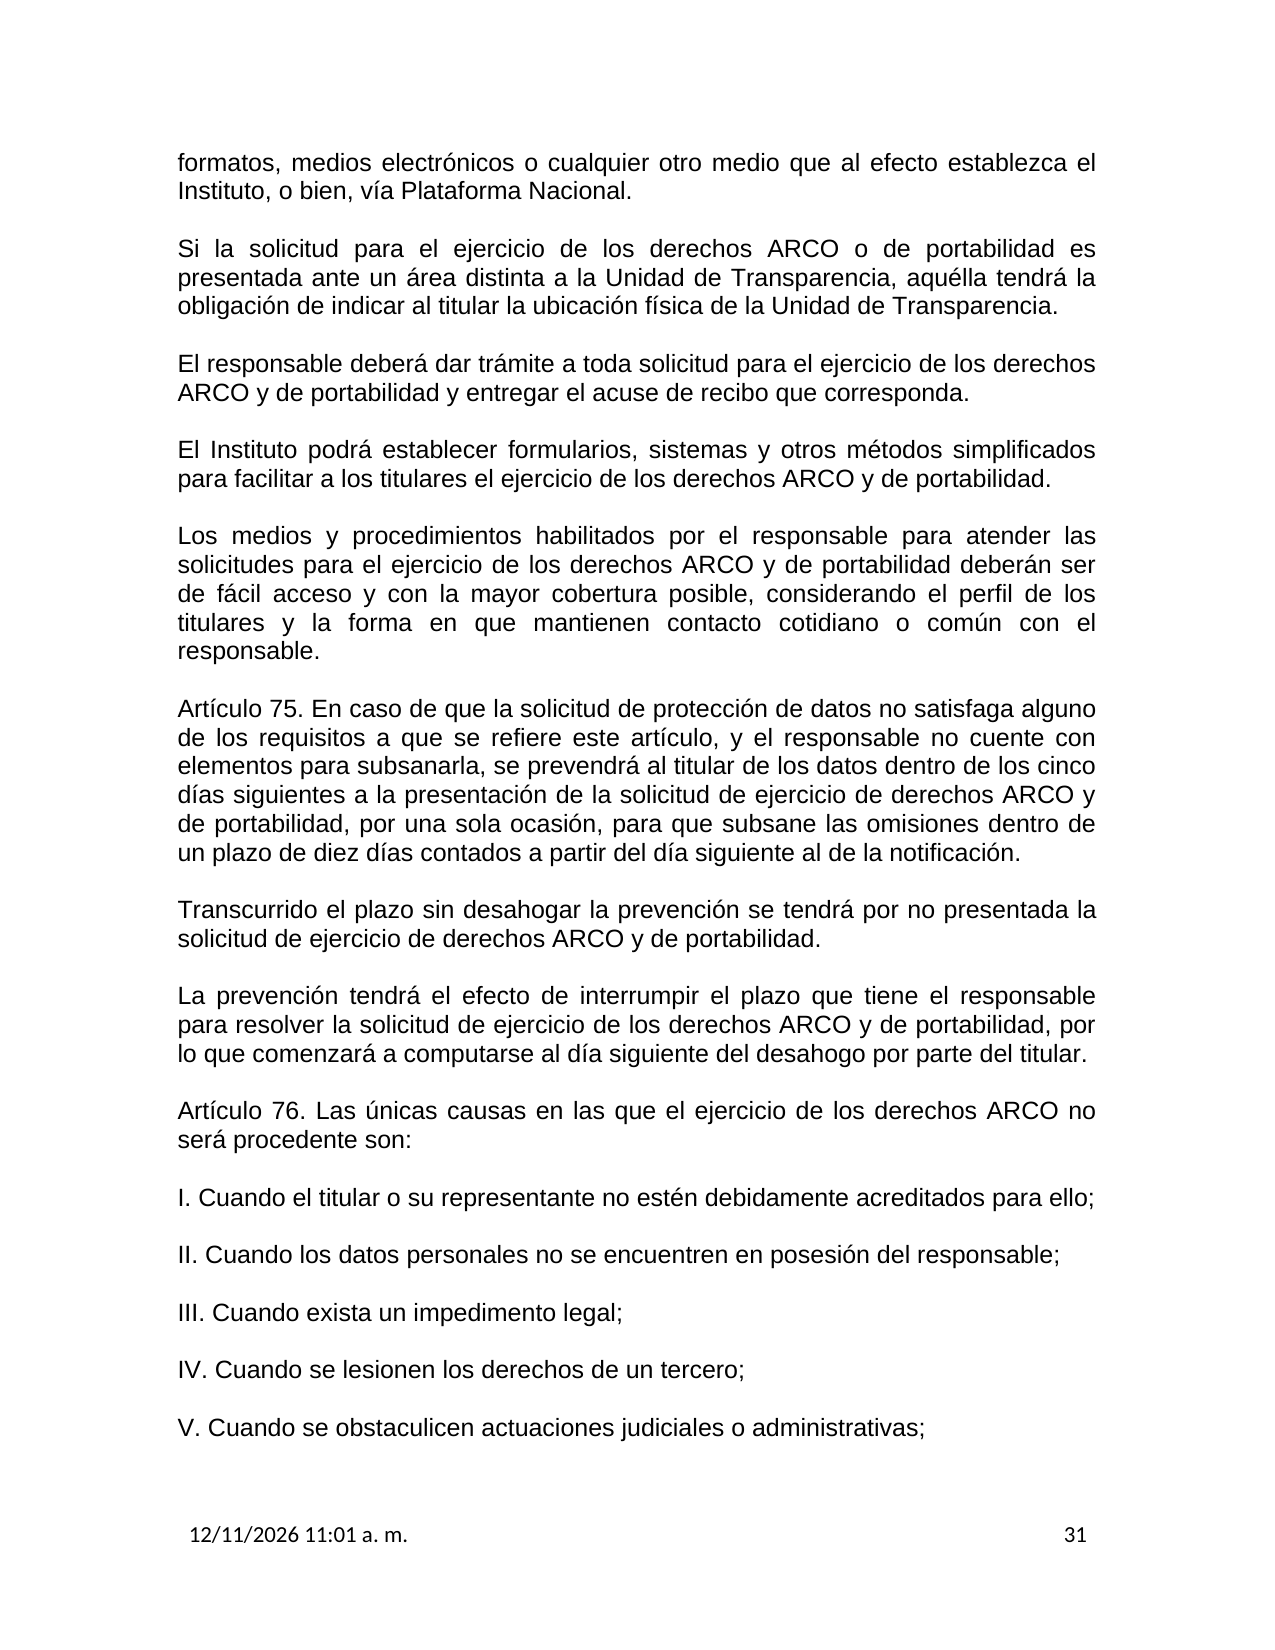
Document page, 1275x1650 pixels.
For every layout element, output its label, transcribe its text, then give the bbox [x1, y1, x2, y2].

text El responsable deberá dar trámite a toda solicitud para el ejercicio de los derechos ARCO y de portabilidad y entregar el acuse de recibo que corresponda. [177, 349, 1098, 406]
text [177, 148, 1098, 205]
text La prevención tendrá el efecto de interrumpir el plazo que tiene el responsable para resolver la solicitud de ejercicio de los derechos ARCO y de portabilidad, por lo que comenzará a computarse al día siguiente del desahogo por parte del titular. [177, 981, 1098, 1068]
text Los medios y procedimientos habilitados por el responsable para atender las solicitudes para el ejercicio de los derechos ARCO y de portabilidad deberán ser de fácil acceso y con la mayor cobertura posible, considerando el perfil de los titulares y la forma en que mantienen contacto cotidiano o común con el responsable. [177, 521, 1098, 665]
text III. Cuando exista un impedimento legal; [177, 1298, 1098, 1326]
text Artículo 75. En caso de que la solicitud de protección de datos no satisfaga alguno de los requisitos a que se refiere este artículo, y el responsable no cuente con elementos para subsanarla, se prevendrá al titular de los datos dentro de los cinco días siguientes a la presentación de la solicitud de ejercicio de derechos ARCO y de portabilidad, por una sola ocasión, para que subsane las omisiones dentro de un plazo de diez días contados a partir del día siguiente al de la notificación. [177, 694, 1098, 866]
text Artículo 76. Las únicas causas en las que el ejercicio de los derechos ARCO no será procedente son: [177, 1096, 1098, 1154]
text Si la solicitud para el ejercicio de los derechos ARCO o de portabilidad es presentada ante un área distinta a la Unidad de Transparencia, aquélla tendrá la obligación de indicar al titular la ubicación física de la Unidad de Transparencia. [177, 234, 1098, 320]
text V. Cuando se obstaculicen actuaciones judiciales o administrativas; [177, 1413, 1098, 1441]
text IV. Cuando se lesionen los derechos de un tercero; [177, 1355, 1098, 1384]
text Transcurrido el plazo sin desahogar la prevención se tendrá por no presentada la solicitud de ejercicio de derechos ARCO y de portabilidad. [177, 895, 1098, 953]
text I. Cuando el titular o su representante no estén debidamente acreditados para ello; [177, 1183, 1098, 1211]
text II. Cuando los datos personales no se encuentren en posesión del responsable; [177, 1240, 1098, 1269]
text El Instituto podrá establecer formularios, sistemas y otros métodos simplificados para facilitar a los titulares el ejercicio de los derechos ARCO y de portabilidad. [177, 435, 1098, 493]
